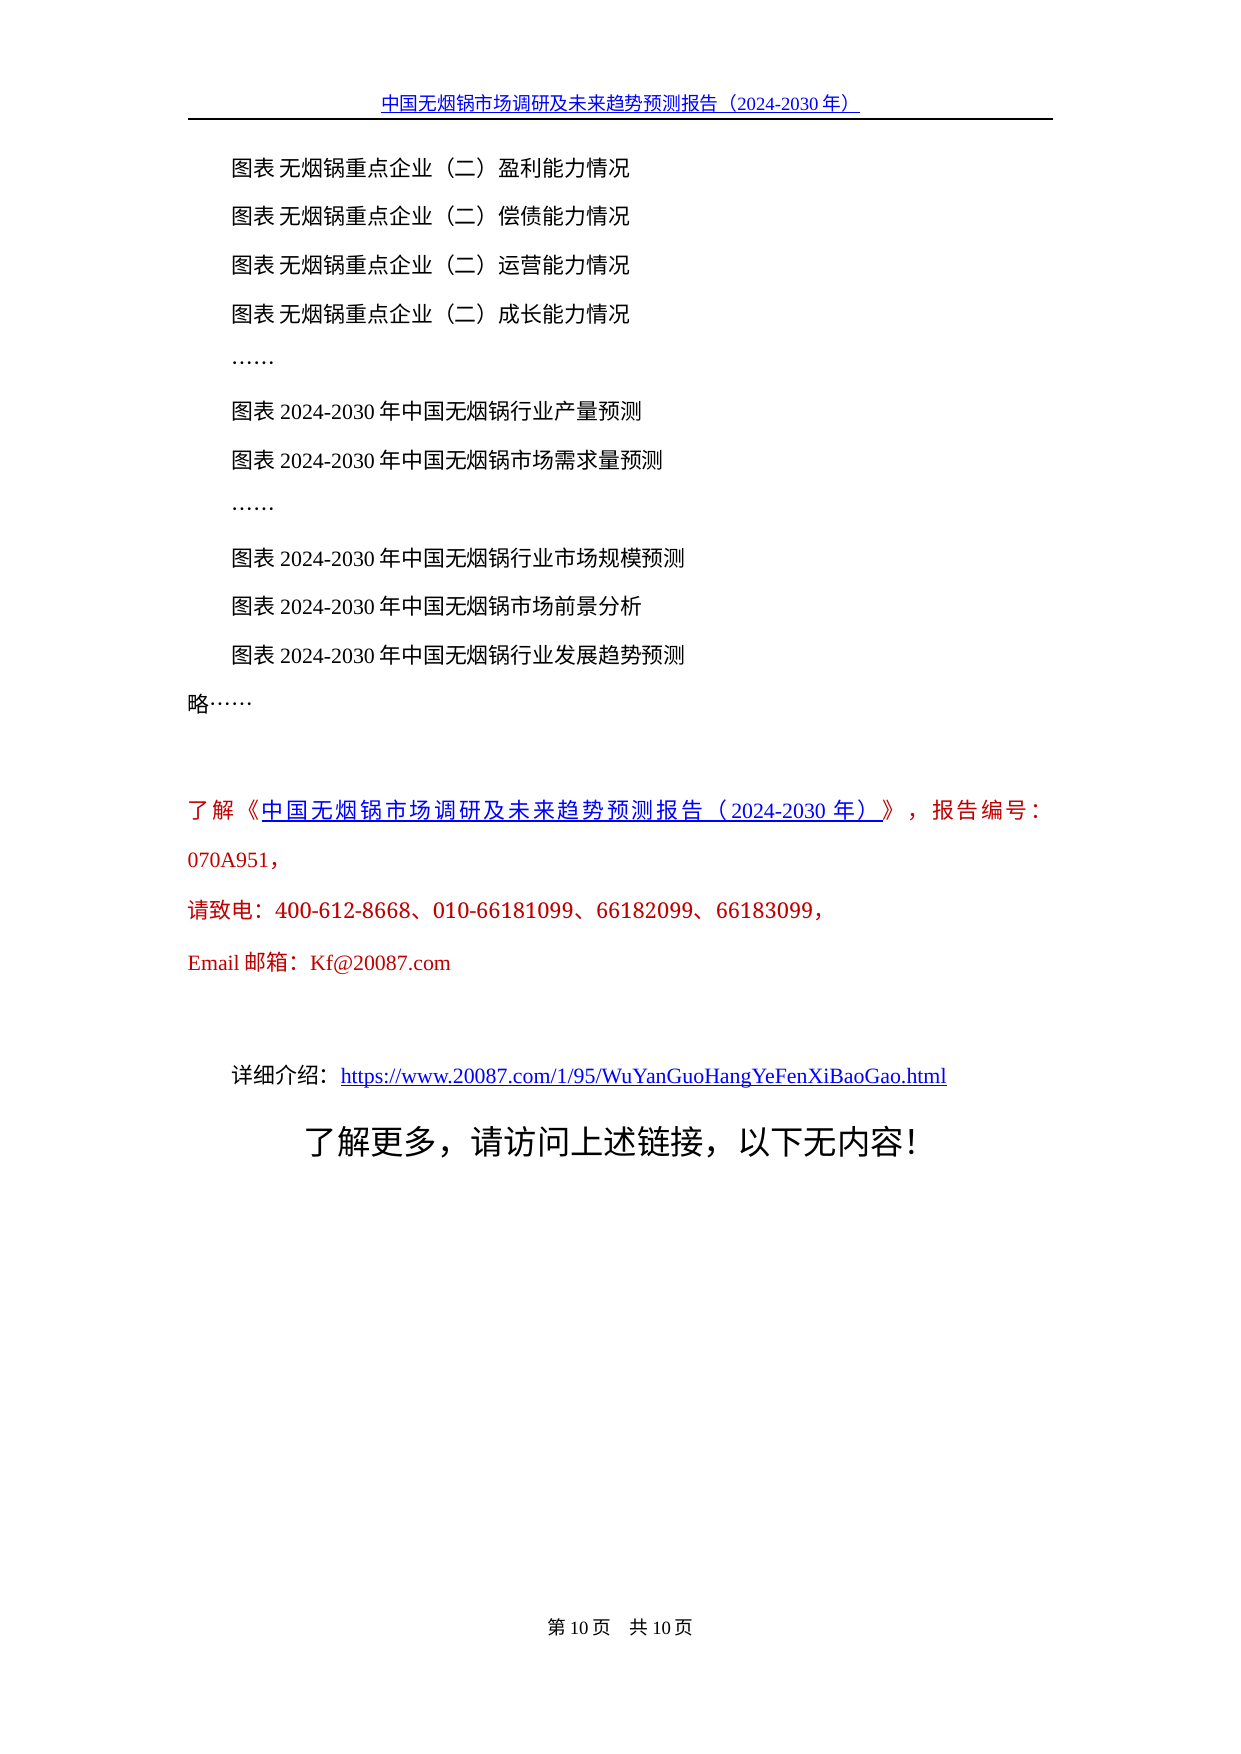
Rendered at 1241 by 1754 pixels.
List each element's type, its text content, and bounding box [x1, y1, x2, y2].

text 详细介绍：https://www.20087.com/1/95/WuYanGuoHangYeFenXiBaoGao.html [187, 1058, 1053, 1090]
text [187, 150, 1053, 719]
text 了解《中国无烟锅市场调研及未来趋势预测报告（2024-2030年）》，报告编号：070A951， [187, 793, 1053, 874]
text Email邮箱：Kf@20087.com [187, 945, 1053, 977]
title 了解更多，请访问上述链接，以下无内容！ [187, 1108, 1053, 1173]
text 请致电：400-612-8668、010-66181099、66182099、66183099， [187, 893, 1053, 926]
